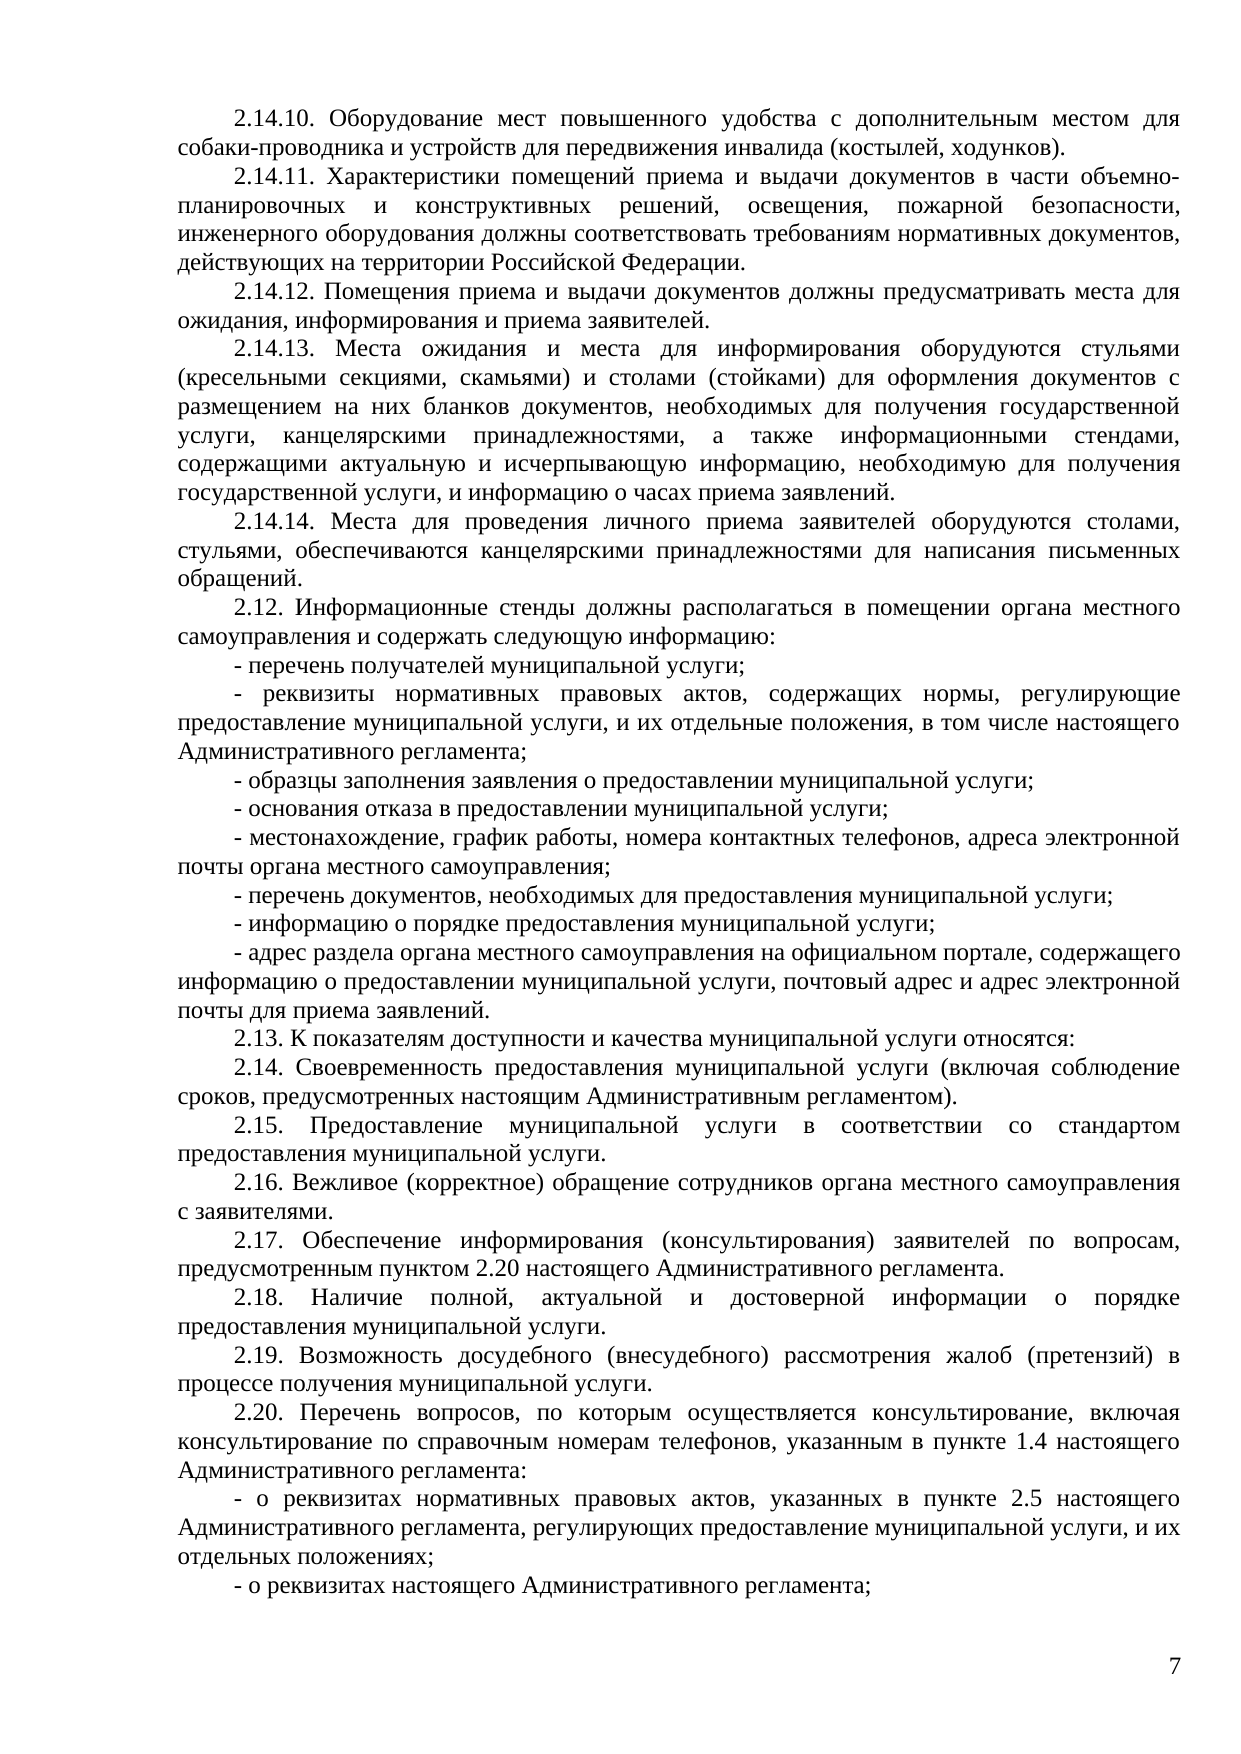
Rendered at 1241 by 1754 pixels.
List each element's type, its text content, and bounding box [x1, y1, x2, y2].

text 2.14.12. Помещения приема и выдачи документов должны предусматривать места для ожидания, информирования и приема заявителей. [177, 276, 1181, 333]
text - адрес раздела органа местного самоуправления на официальном портале, содержащего информацию о предоставлении муниципальной услуги, почтовый адрес и адрес электронной почты для приема заявлений. [177, 937, 1181, 1023]
text - реквизиты нормативных правовых актов, содержащих нормы, регулирующие предоставление муниципальной услуги, и их отдельные положения, в том числе настоящего Административного регламента; [177, 678, 1181, 765]
text 2.12. Информационные стенды должны располагаться в помещении органа местного самоуправления и содержать следующую информацию: [177, 592, 1181, 650]
text - образцы заполнения заявления о предоставлении муниципальной услуги; [177, 765, 1181, 793]
text 2.14. Своевременность предоставления муниципальной услуги (включая соблюдение сроков, предусмотренных настоящим Административным регламентом). [177, 1052, 1181, 1110]
text - перечень документов, необходимых для предоставления муниципальной услуги; [177, 880, 1181, 908]
text 2.14.11. Характеристики помещений приема и выдачи документов в части объемно-планировочных и конструктивных решений, освещения, пожарной безопасности, инженерного оборудования должны соответствовать требованиям нормативных документов, действующих на территории Российской Федерации. [177, 161, 1181, 276]
text 2.15. Предоставление муниципальной услуги в соответствии со стандартом предоставления муниципальной услуги. [177, 1110, 1181, 1167]
text 2.20. Перечень вопросов, по которым осуществляется консультирование, включая консультирование по справочным номерам телефонов, указанным в пункте 1.4 настоящего Административного регламента: [177, 1397, 1181, 1483]
text 2.13. К показателям доступности и качества муниципальной услуги относятся: [177, 1023, 1181, 1052]
text 2.14.14. Места для проведения личного приема заявителей оборудуются столами, стульями, обеспечиваются канцелярскими принадлежностями для написания письменных обращений. [177, 506, 1181, 592]
text - о реквизитах нормативных правовых актов, указанных в пункте 2.5 настоящего Административного регламента, регулирующих предоставление муниципальной услуги, и их отдельных положениях; [177, 1483, 1181, 1570]
text - информацию о порядке предоставления муниципальной услуги; [177, 908, 1181, 937]
text 2.19. Возможность досудебного (внесудебного) рассмотрения жалоб (претензий) в процессе получения муниципальной услуги. [177, 1340, 1181, 1397]
text 2.18. Наличие полной, актуальной и достоверной информации о порядке предоставления муниципальной услуги. [177, 1282, 1181, 1340]
text - о реквизитах настоящего Административного регламента; [177, 1570, 1181, 1598]
text - местонахождение, график работы, номера контактных телефонов, адреса электронной почты органа местного самоуправления; [177, 822, 1181, 880]
text - перечень получателей муниципальной услуги; [177, 650, 1181, 678]
text - основания отказа в предоставлении муниципальной услуги; [177, 793, 1181, 822]
text 2.14.13. Места ожидания и места для информирования оборудуются стульями (кресельными секциями, скамьями) и столами (стойками) для оформления документов с размещением на них бланков документов, необходимых для получения государственной услуги, канцелярскими принадлежностями, а также информационными стендами, содержащими актуальную и исчерпывающую информацию, необходимую для получения государственной услуги, и информацию о часах приема заявлений. [177, 333, 1181, 506]
text 2.17. Обеспечение информирования (консультирования) заявителей по вопросам, предусмотренным пунктом 2.20 настоящего Административного регламента. [177, 1225, 1181, 1282]
text 2.16. Вежливое (корректное) обращение сотрудников органа местного самоуправления с заявителями. [177, 1167, 1181, 1225]
text 2.14.10. Оборудование мест повышенного удобства с дополнительным местом для собаки-проводника и устройств для передвижения инвалида (костылей, ходунков). [177, 103, 1181, 161]
